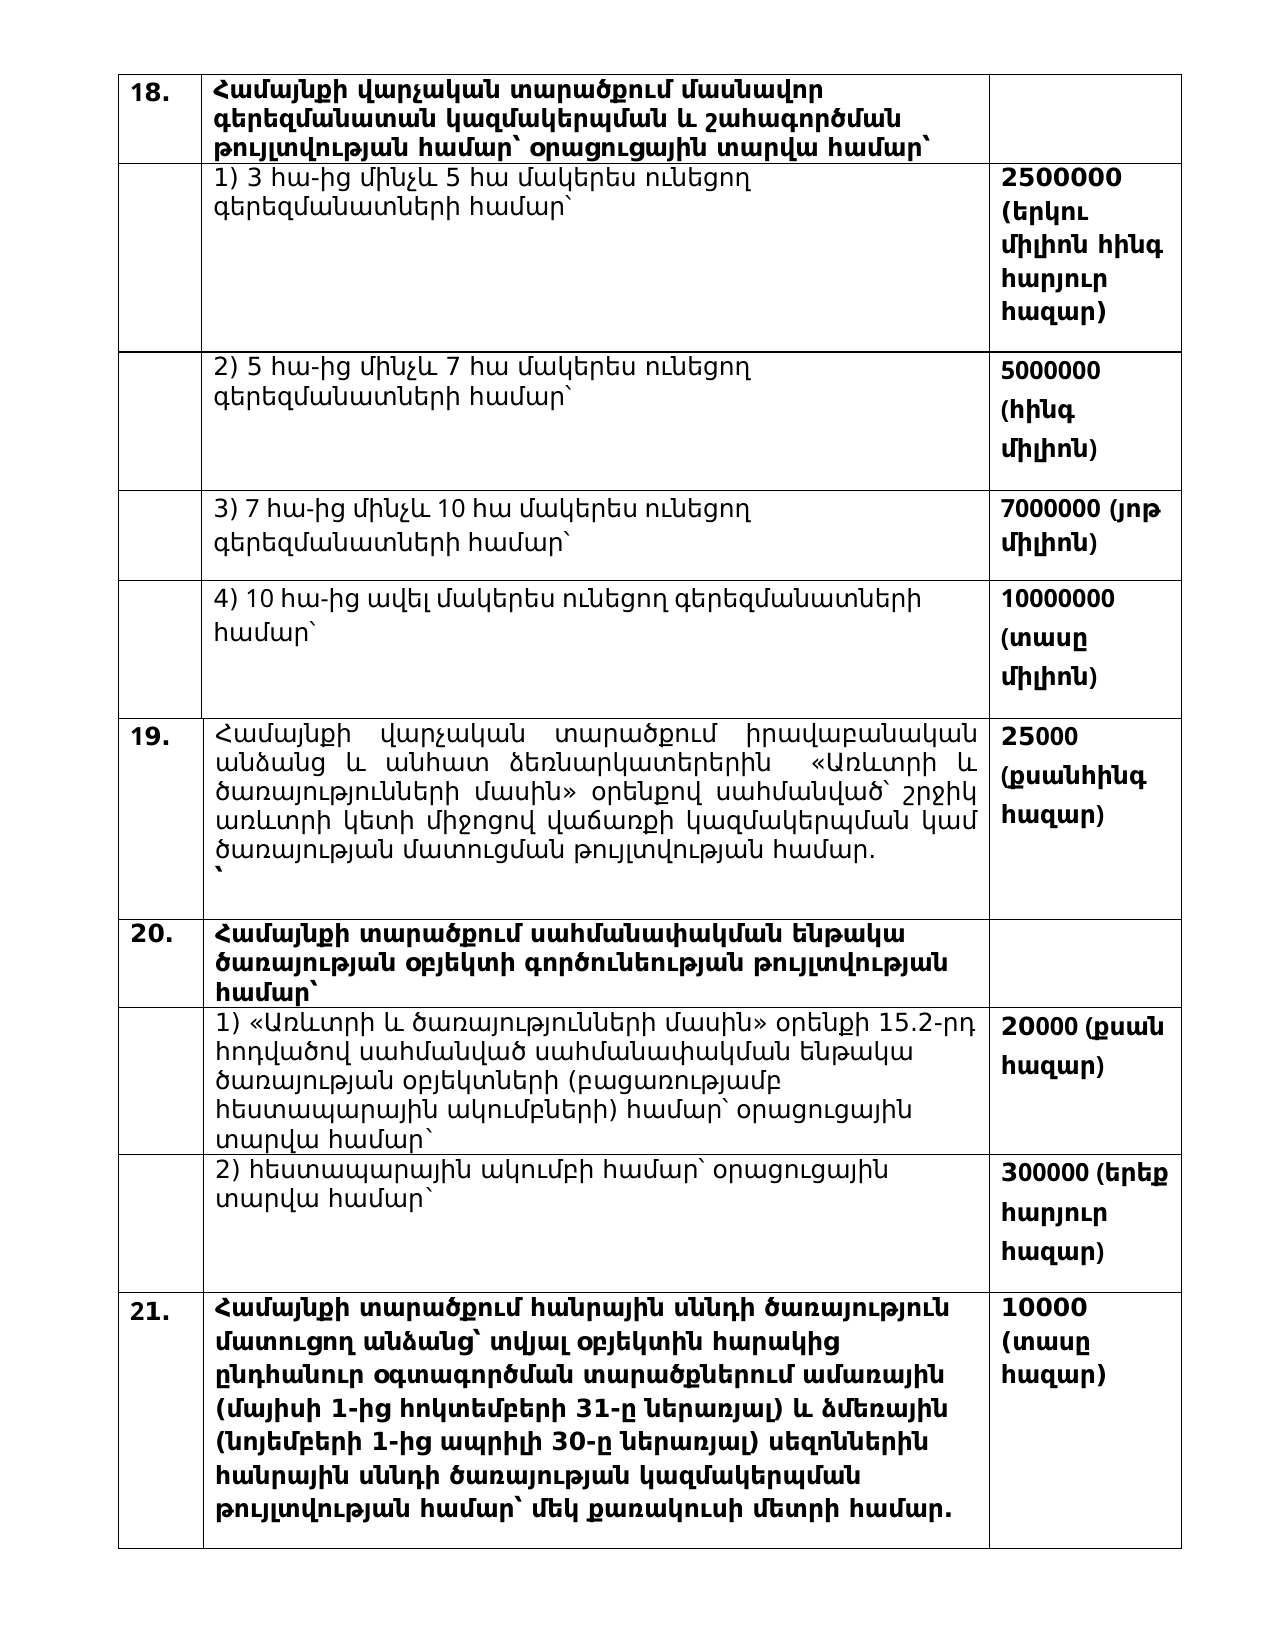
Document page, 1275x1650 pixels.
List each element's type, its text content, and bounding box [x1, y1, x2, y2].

table_cell 21․ [119, 1293, 203, 1548]
table_cell [990, 75, 1181, 162]
table_cell [119, 1008, 203, 1154]
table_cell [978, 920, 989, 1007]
table_cell [119, 1155, 203, 1292]
table_cell [119, 581, 201, 718]
table_cell 4) 10 հա-ից ավել մակերես ունեցող գերեզմանատների համար՝ [202, 581, 989, 718]
table_cell 2) հեստապարային ակումբի համար՝ օրացուցային տարվա համար` [204, 1155, 989, 1292]
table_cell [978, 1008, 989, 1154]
table_cell [119, 491, 201, 579]
table_cell 20000 (քսան հազար) [990, 1008, 1181, 1154]
table_cell 1) 3 հա-ից մինչև 5 հա մակերես ունեցող գերեզմանատների համար՝ [202, 164, 989, 351]
table_cell 10000 (տասը հազար) [990, 1293, 1181, 1548]
table_cell 300000 (երեք հարյուր հազար) [990, 1155, 1181, 1292]
table_cell Համայնքի վարչական տարածքում իրավաբանական անձանց և անհատ ձեռնարկատերերին «Առևտրի և ծառայությունների մասին» օրենքով սահմանված՝ շրջիկ առևտրի կետի միջոցով վաճառքի կազմակերպման կամ ծառայության մատուցման թույլտվության համար. ՝ [204, 719, 989, 918]
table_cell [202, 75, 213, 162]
table_cell 25000 (քսանհինգ հազար) [990, 719, 1181, 918]
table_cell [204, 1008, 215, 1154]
table_cell 10000000 (տասը միլիոն) [990, 581, 1181, 718]
table_cell 20․ [119, 920, 203, 1007]
table_cell 5000000 (հինգ միլիոն) [990, 353, 1181, 489]
table_cell 18․ [119, 75, 201, 162]
table_cell 3) 7 հա-ից մինչև 10 հա մակերես ունեցող գերեզմանատների համար՝ [202, 491, 989, 579]
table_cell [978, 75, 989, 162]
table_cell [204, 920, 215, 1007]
table_cell [119, 164, 201, 351]
table_cell 19․ [119, 719, 203, 918]
table_cell 7000000 (յոթ միլիոն) [990, 491, 1181, 579]
table_cell [119, 353, 201, 489]
table_cell 2) 5 հա-ից մինչև 7 հա մակերես ունեցող գերեզմանատների համար՝ [202, 353, 989, 489]
table_cell Համայնքի տարածքում հանրային սննդի ծառայություն մատուցող անձանց՝ տվյալ օբյեկտին հարակից ընդհանուր օգտագործման տարածքներում ամառային (մայիսի 1-ից հոկտեմբերի 31-ը ներառյալ) և ձմեռային (նոյեմբերի 1-ից ապրիլի 30-ը ներառյալ) սեզոններին հանրային սննդի ծառայության կազմակերպման թույլտվության համար՝ մեկ քառակուսի մետրի համար․ [204, 1293, 989, 1548]
table_cell [990, 920, 1181, 1007]
table_cell 2500000 (երկու միլիոն հինգ հարյուր հազար) [990, 164, 1181, 351]
